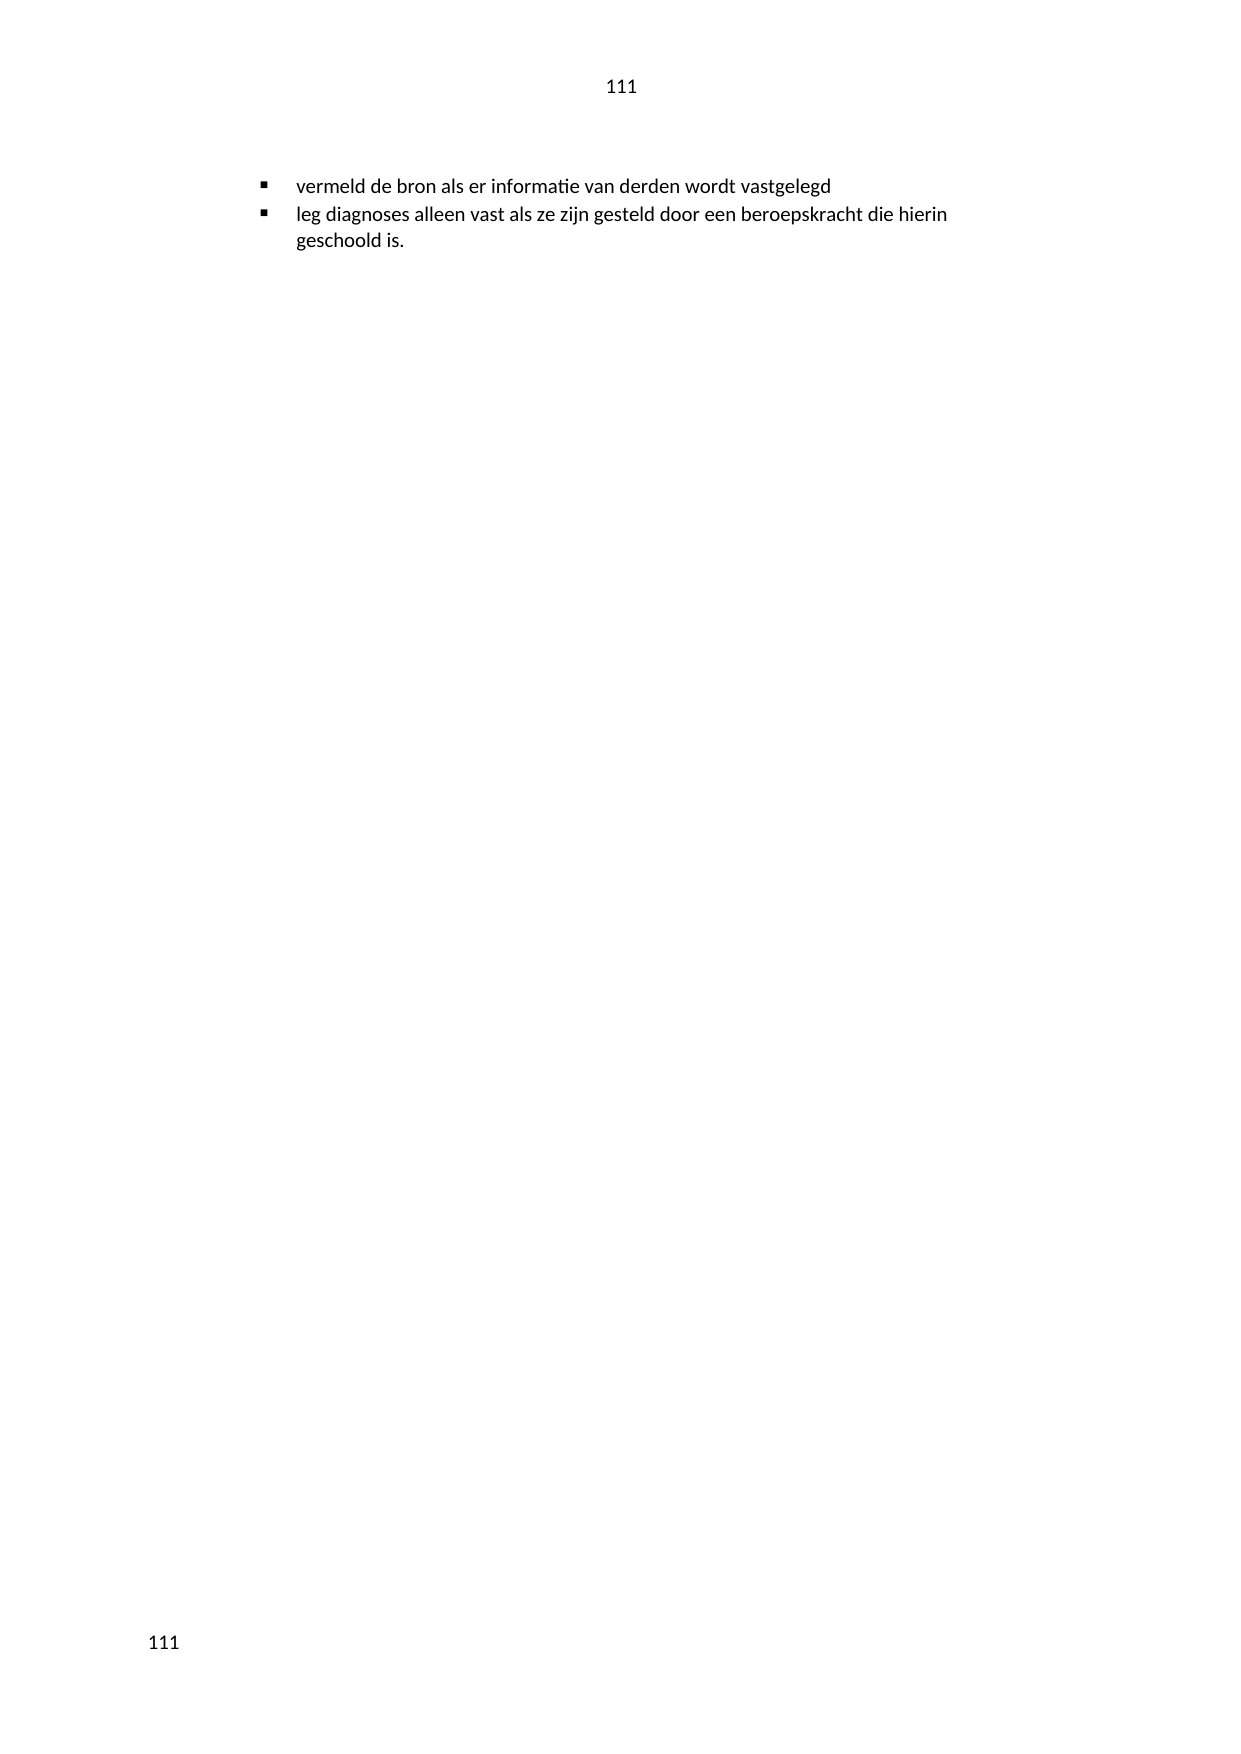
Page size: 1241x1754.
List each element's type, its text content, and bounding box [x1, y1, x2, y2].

list leg diagnoses alleen vast als ze zijn gesteld door een beroepskracht die hierin geschoold is. [258, 202, 984, 253]
list vermeld de bron als er informatie van derden wordt vastgelegd [258, 173, 984, 199]
